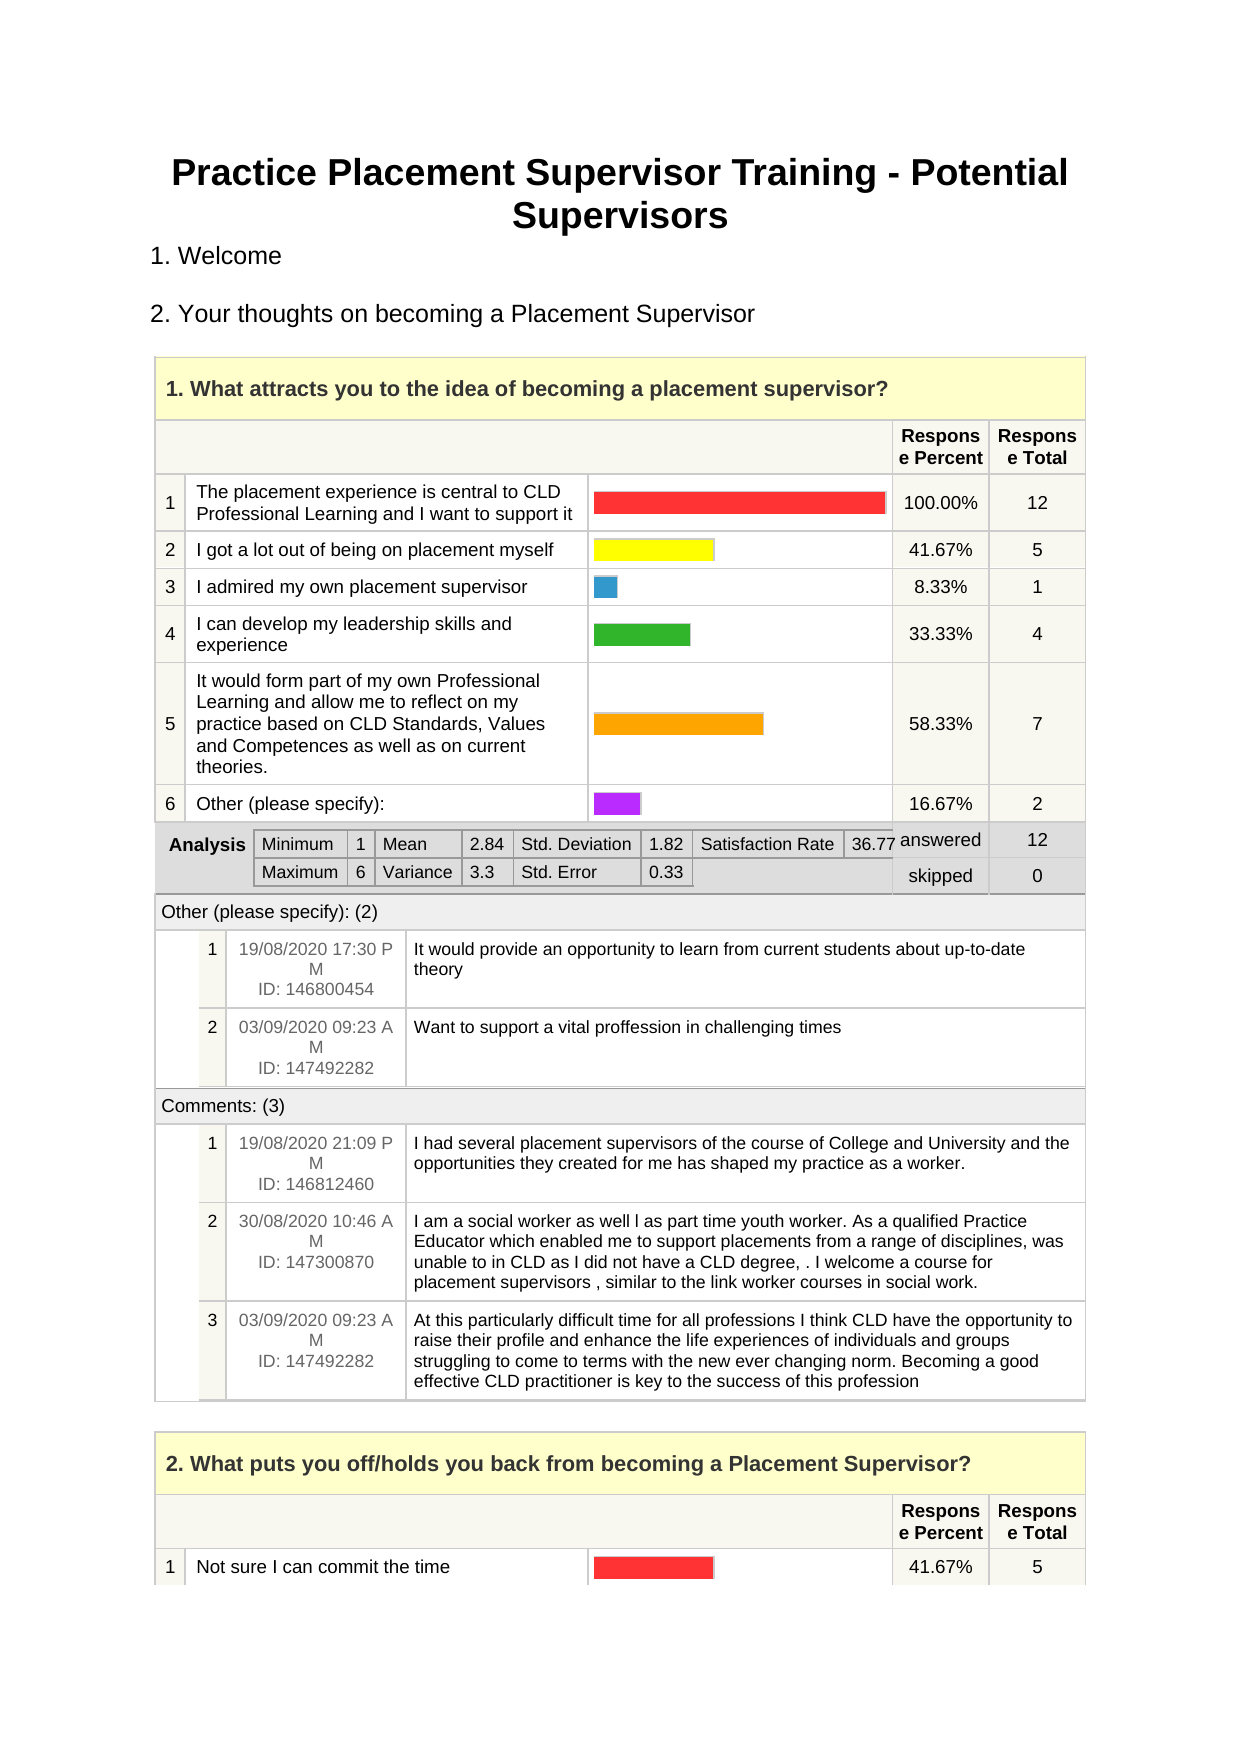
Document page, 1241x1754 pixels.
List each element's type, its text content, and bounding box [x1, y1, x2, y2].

table_cell [156, 1495, 892, 1548]
table_cell 1 [156, 475, 184, 530]
table_cell 100.00% [893, 475, 988, 530]
table_cell [156, 421, 892, 473]
table_cell [589, 532, 892, 567]
table_cell Response Percent [893, 421, 988, 473]
text 1. Welcome [150, 241, 1090, 270]
table_cell 5 [156, 663, 184, 784]
table_cell 5 [990, 532, 1085, 567]
table_cell It would form part of my own Professional Learning and allow me to reflect on my practice based on CLD Standards, Values and Competences as well as on current theories. [186, 663, 587, 784]
table_cell 1 [156, 1549, 184, 1585]
table_cell [155, 823, 892, 893]
table_cell 4 [990, 606, 1085, 662]
table_cell [589, 569, 892, 605]
table_cell [589, 1549, 892, 1585]
table_cell 3 [156, 569, 184, 605]
table_cell 5 [990, 1549, 1085, 1585]
table_cell [227, 1203, 405, 1300]
table_cell The placement experience is central to CLD Professional Learning and I want to support it [186, 475, 587, 530]
table_cell Not sure I can commit the time [186, 1549, 587, 1585]
table_cell I got a lot out of being on placement myself [186, 532, 587, 567]
table_cell Other (please specify): [186, 785, 587, 821]
table_cell [156, 931, 199, 1087]
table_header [156, 1433, 1085, 1494]
table_cell 12 [990, 823, 1085, 857]
table_cell [589, 475, 892, 530]
table_cell 2 [156, 532, 184, 567]
table_cell [589, 606, 892, 662]
table_cell 33.33% [893, 606, 988, 662]
table_cell 2 [990, 785, 1085, 821]
table_cell [227, 1125, 405, 1202]
table_cell Other (please specify): (2) [156, 895, 1085, 929]
table_header 1. What attracts you to the idea of becoming a placement supervisor? [156, 358, 1085, 419]
table_cell 8.33% [893, 569, 988, 605]
table_cell [589, 785, 892, 821]
table_cell answered [893, 823, 988, 857]
subtitle Practice Placement Supervisor Training - Potential Supervisors [150, 150, 1090, 236]
table_cell skipped [893, 858, 988, 893]
table_cell 6 [156, 785, 184, 821]
table_cell Response Percent [893, 1495, 988, 1548]
table_cell [156, 1125, 199, 1401]
table_cell 1 [990, 569, 1085, 605]
table_cell 58.33% [893, 663, 988, 784]
table_cell 7 [990, 663, 1085, 784]
table_cell Response Total [990, 421, 1085, 473]
table_cell 0 [990, 858, 1085, 893]
table_cell 12 [990, 475, 1085, 530]
table_cell I admired my own placement supervisor [186, 569, 587, 605]
table_cell 4 [156, 606, 184, 662]
table_cell [227, 931, 405, 1007]
table_cell Response Total [990, 1495, 1085, 1548]
table_cell 16.67% [893, 785, 988, 821]
table_cell [589, 663, 892, 784]
table_cell [227, 1302, 405, 1399]
table_cell [227, 1009, 405, 1086]
table_cell Comments: (3) [156, 1089, 1085, 1123]
table_cell I can develop my leadership skills and experience [186, 606, 587, 662]
table_cell 41.67% [893, 1549, 988, 1585]
text 2. Your thoughts on becoming a Placement Supervisor [150, 299, 1090, 328]
table_cell 41.67% [893, 532, 988, 567]
